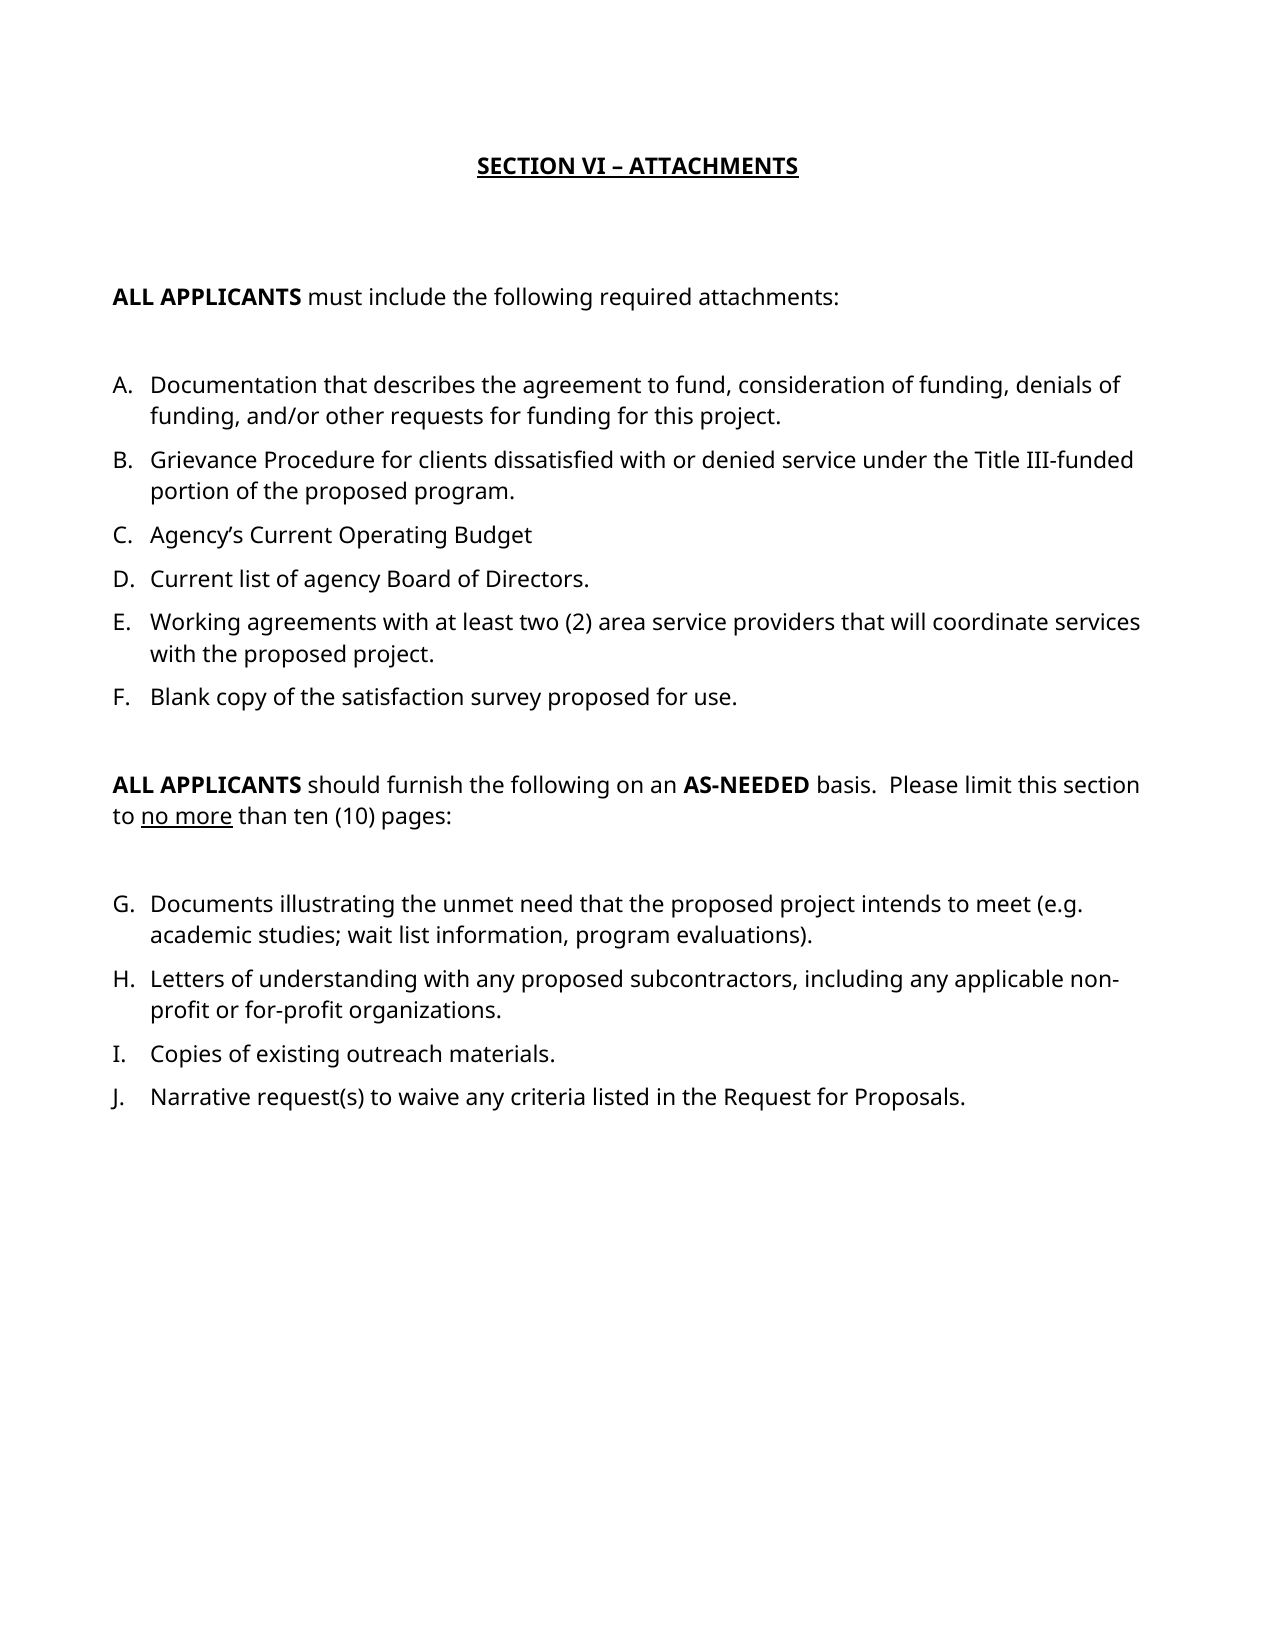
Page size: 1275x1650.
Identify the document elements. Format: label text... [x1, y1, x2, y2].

list Current list of agency Board of Directors. [112, 562, 1162, 594]
list G. Documents illustrating the unmet need that the proposed project intends to meet (e.g. academic studies; wait list information, program evaluations). [112, 887, 1162, 950]
list ALL APPLICANTS should furnish the following on an AS-NEEDED basis. Please limit this section to no more than ten (10) pages: [112, 769, 1162, 831]
text I. Copies of existing outreach materials. [112, 1037, 1162, 1069]
list Agency’s Current Operating Budget [112, 519, 1162, 550]
text ALL APPLICANTS must include the following required attachments: [112, 281, 1162, 312]
list Working agreements with at least two (2) area service providers that will coordinate services with the proposed project. [112, 606, 1162, 669]
text J. Narrative request(s) to waive any criteria listed in the Request for Proposals. [112, 1081, 1162, 1112]
list Blank copy of the satisfaction survey proposed for use. [112, 681, 1162, 712]
subtitle SECTION VI – ATTACHMENTS [112, 150, 1162, 181]
list Grievance Procedure for clients dissatisfied with or denied service under the Title III-funded portion of the proposed program. [112, 444, 1162, 506]
text H. Letters of understanding with any proposed subcontractors, including any applicable non-profit or for-profit organizations. [112, 962, 1162, 1025]
list Documentation that describes the agreement to fund, consideration of funding, denials of funding, and/or other requests for funding for this project. [112, 369, 1162, 431]
